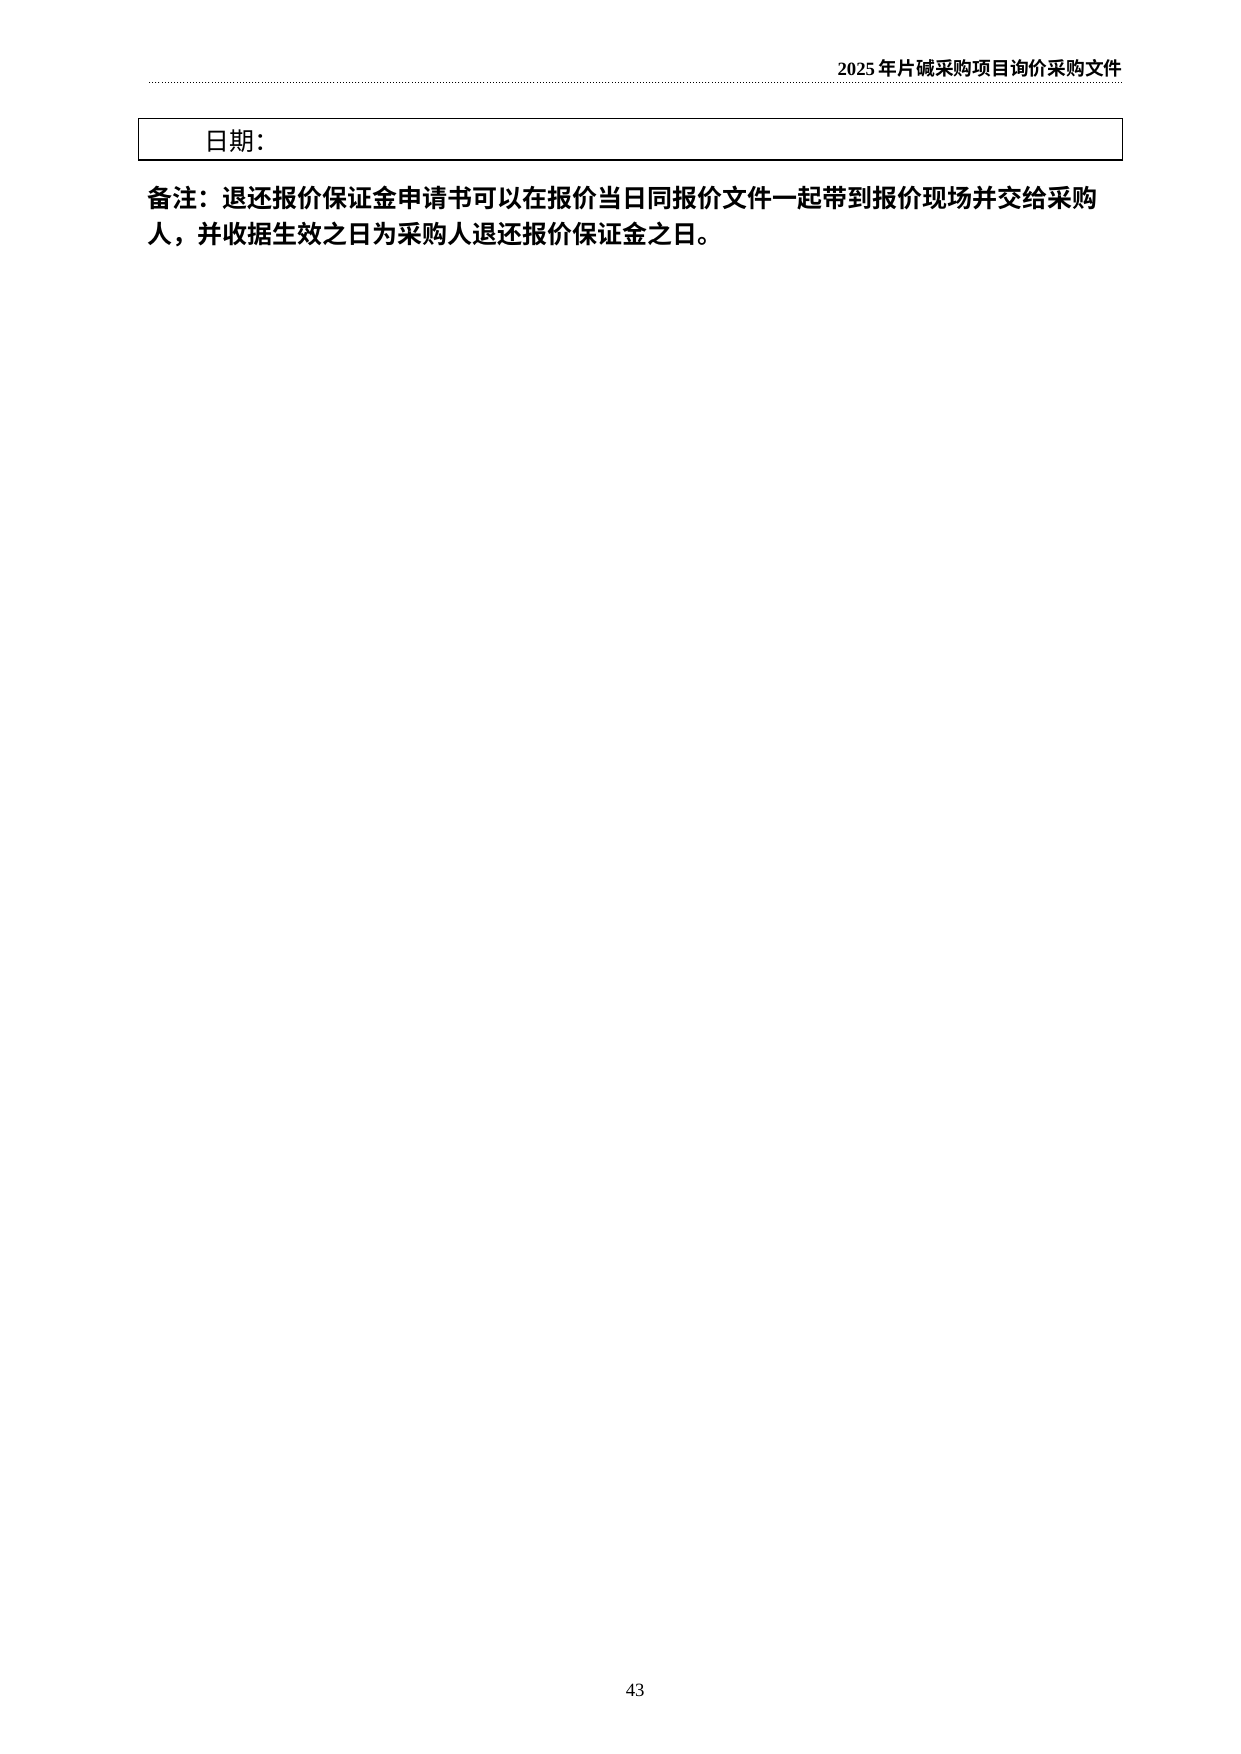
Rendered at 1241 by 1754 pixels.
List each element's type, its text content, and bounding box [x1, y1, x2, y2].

text 日期： [139, 119, 1122, 159]
text 备注：退还报价保证金申请书可以在报价当日同报价文件一起带到报价现场并交给采购人，并收据生效之日为采购人退还报价保证金之日。 [148, 179, 1122, 251]
